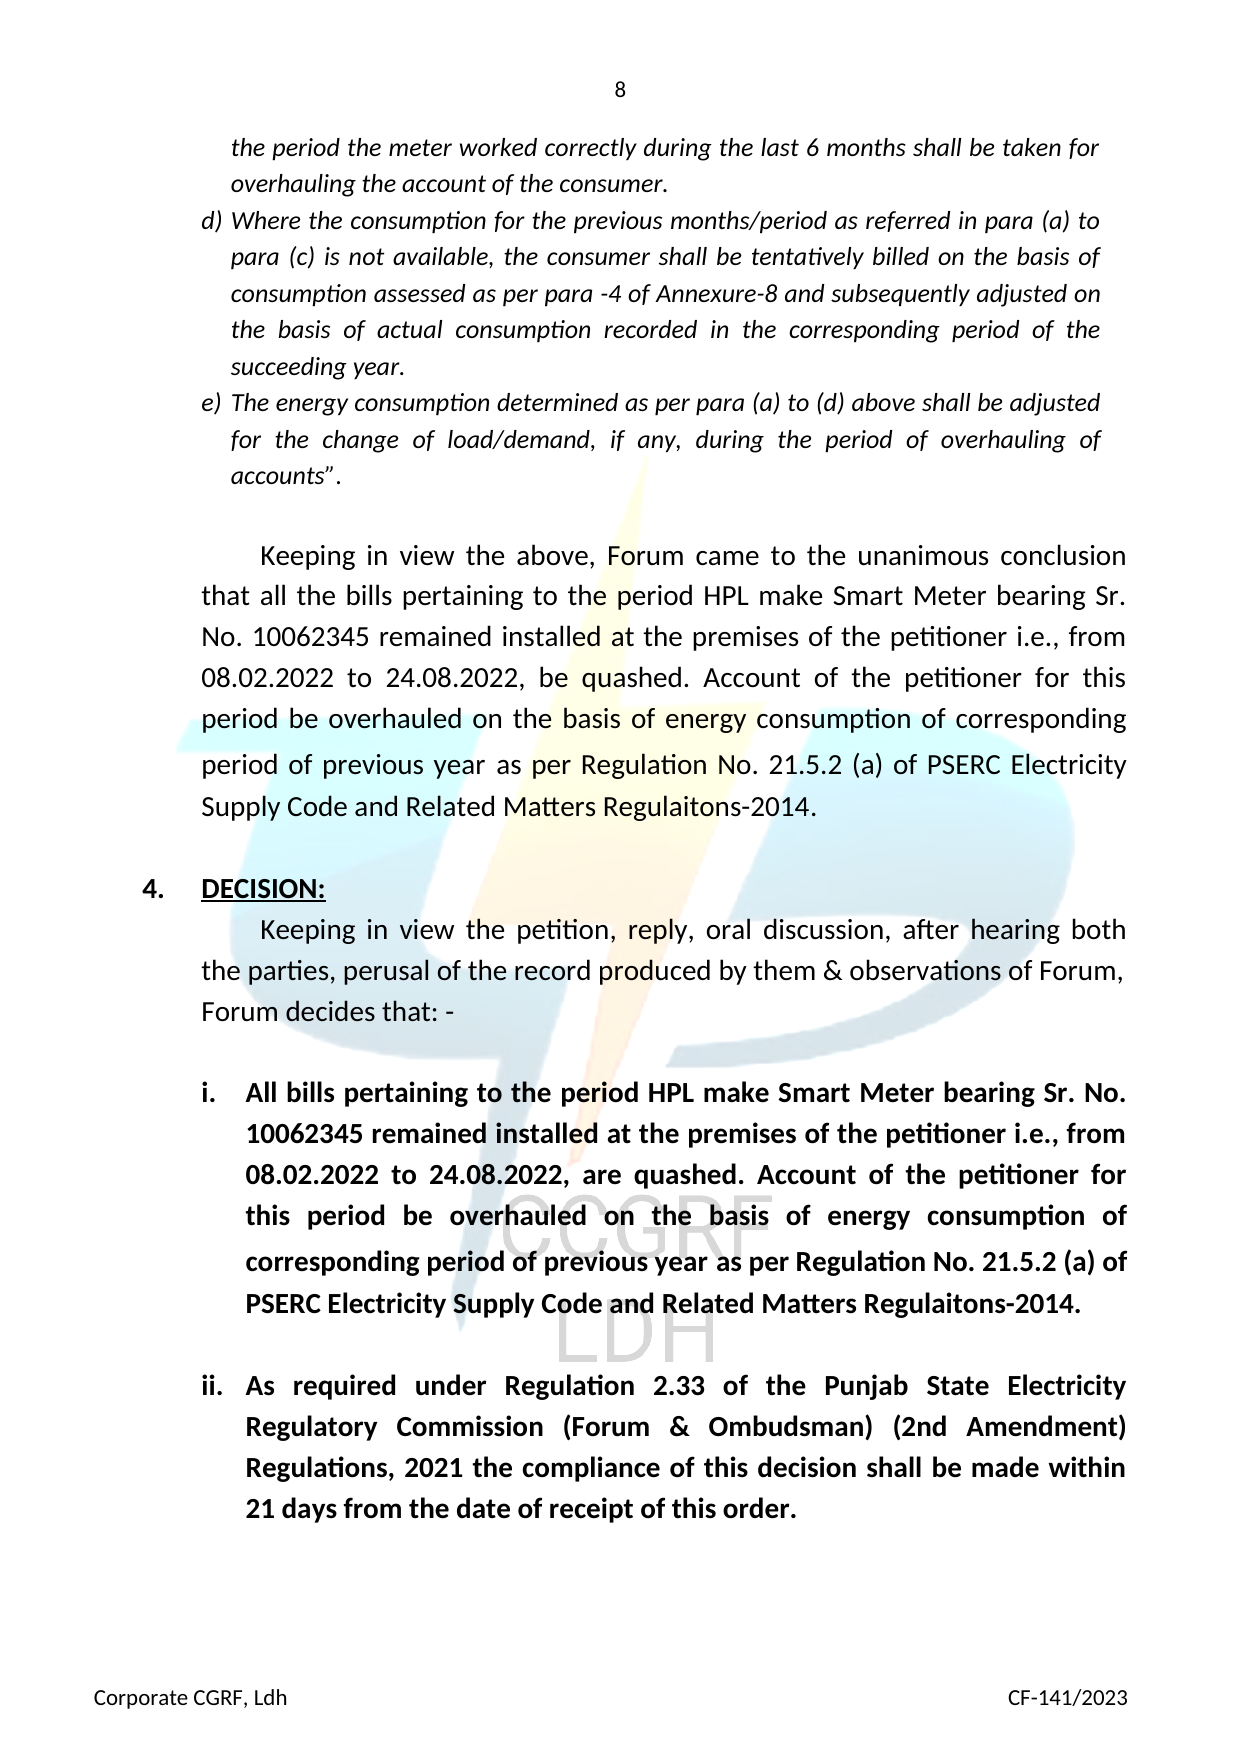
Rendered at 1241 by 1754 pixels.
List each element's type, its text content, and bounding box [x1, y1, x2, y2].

list d) Where the consumption for the previous months/period as referred in para (a) to para (c) is not available, the consumer shall be tentatively billed on the basis of consumption assessed as per para -4 of Annexure-8 and subsequently adjusted on the basis of actual consumption recorded in the corresponding period of the succeeding year. [201, 204, 1102, 382]
list DECISION: [142, 870, 1128, 906]
list e) The energy consumption determined as per para (a) to (d) above shall be adjusted for the change of load/demand, if any, during the period of overhauling of accounts”. [201, 386, 1102, 491]
list As required under Regulation 2.33 of the Punjab State Electricity Regulatory Commission (Forum & Ombudsman) (2nd Amendment) Regulations, 2021 the compliance of this decision shall be made within 21 days from the date of receipt of this order. [201, 1367, 1128, 1525]
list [201, 131, 1102, 199]
text Keeping in view the petition, reply, oral discussion, after hearing both the parties, perusal of the record produced by them & observations of Forum, [201, 911, 1128, 987]
list Keeping in view the above, Forum came to the unanimous conclusion that all the bills pertaining to the period HPL make Smart Meter bearing Sr. No. 10062345 remained installed at the premises of the petitioner i.e., from 08.02.2022 to 24.08.2022, be quashed. Account of the petitioner for this period be overhauled on the basis of energy consumption of corresponding period of previous year as per Regulation No. 21.5.2 (a) of PSERC Electricity Supply Code and Related Matters Regulaitons-2014. [201, 537, 1128, 824]
text Forum decides that: - [201, 993, 1128, 1028]
list All bills pertaining to the period HPL make Smart Meter bearing Sr. No. 10062345 remained installed at the premises of the petitioner i.e., from 08.02.2022 to 24.08.2022, are quashed. Account of the petitioner for this period be overhauled on the basis of energy consumption of corresponding period of previous year as per Regulation No. 21.5.2 (a) of PSERC Electricity Supply Code and Related Matters Regulaitons-2014. [201, 1074, 1128, 1321]
